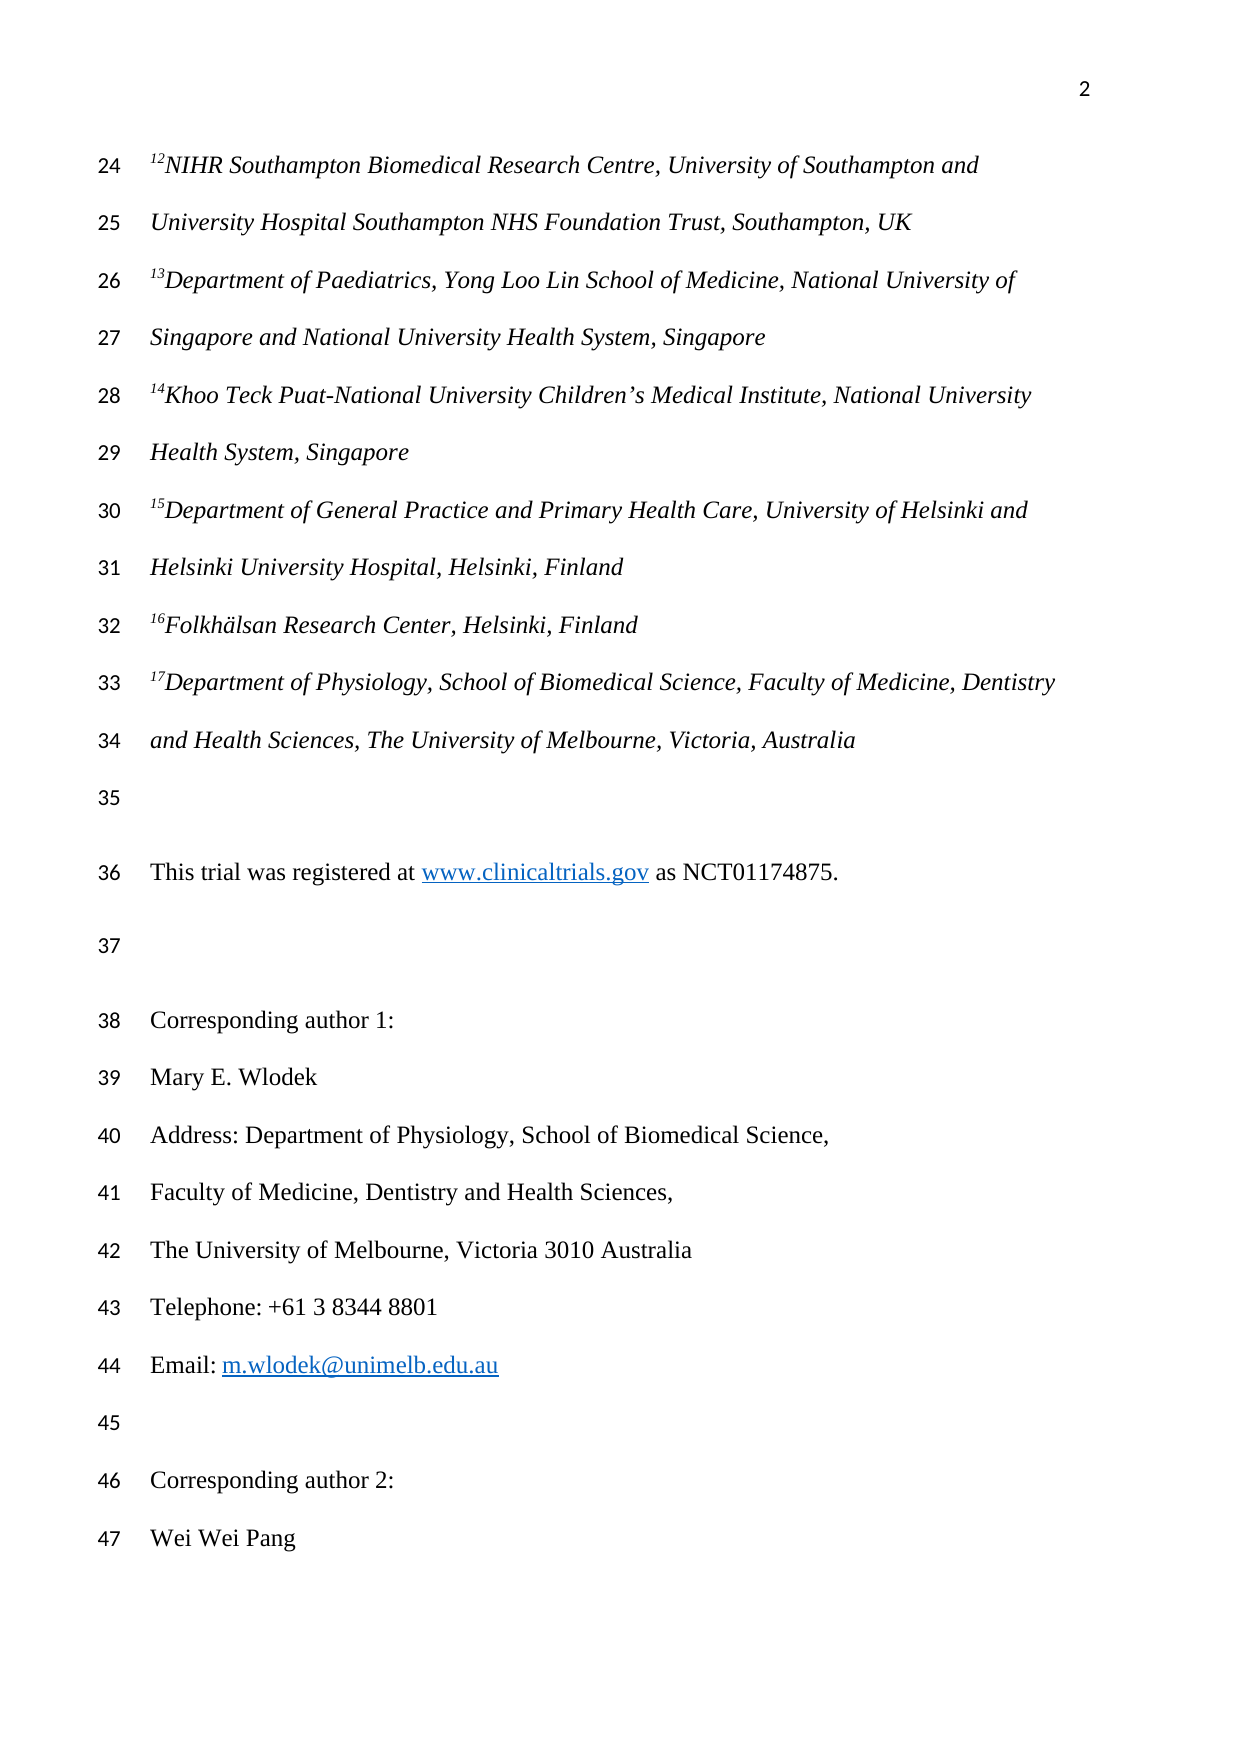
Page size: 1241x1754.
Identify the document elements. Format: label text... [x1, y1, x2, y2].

text 16Folkhälsan Research Center, Helsinki, Finland [150, 610, 1090, 639]
text 17Department of Physiology, School of Biomedical Science, Faculty of Medicine, Dentistry and Health Sciences, The University of Melbourne, Victoria, Australia [150, 667, 1090, 754]
text Mary E. Wlodek [150, 1062, 1090, 1091]
text Address: Department of Physiology, School of Biomedical Science, [150, 1120, 1090, 1149]
text Corresponding author 2: [150, 1466, 1090, 1494]
text Wei Wei Pang [150, 1523, 1090, 1552]
text Email: m.wlodek@unimelb.edu.au [150, 1350, 1090, 1379]
text Corresponding author 1: [150, 1005, 1090, 1034]
text Faculty of Medicine, Dentistry and Health Sciences, [150, 1177, 1090, 1206]
text The University of Melbourne, Victoria 3010 Australia [150, 1235, 1090, 1264]
text 15Department of General Practice and Primary Health Care, University of Helsinki and Helsinki University Hospital, Helsinki, Finland [150, 495, 1090, 581]
text Telephone: +61 3 8344 8801 [150, 1292, 1090, 1321]
text This trial was registered at www.clinicaltrials.gov as NCT01174875. [150, 857, 1090, 885]
text 12NIHR Southampton Biomedical Research Centre, University of Southampton and University Hospital Southampton NHS Foundation Trust, Southampton, UK [150, 150, 1090, 236]
text 14Khoo Teck Puat-National University Children’s Medical Institute, National University Health System, Singapore [150, 380, 1090, 466]
text 13Department of Paediatrics, Yong Loo Lin School of Medicine, National University of Singapore and National University Health System, Singapore [150, 265, 1090, 351]
